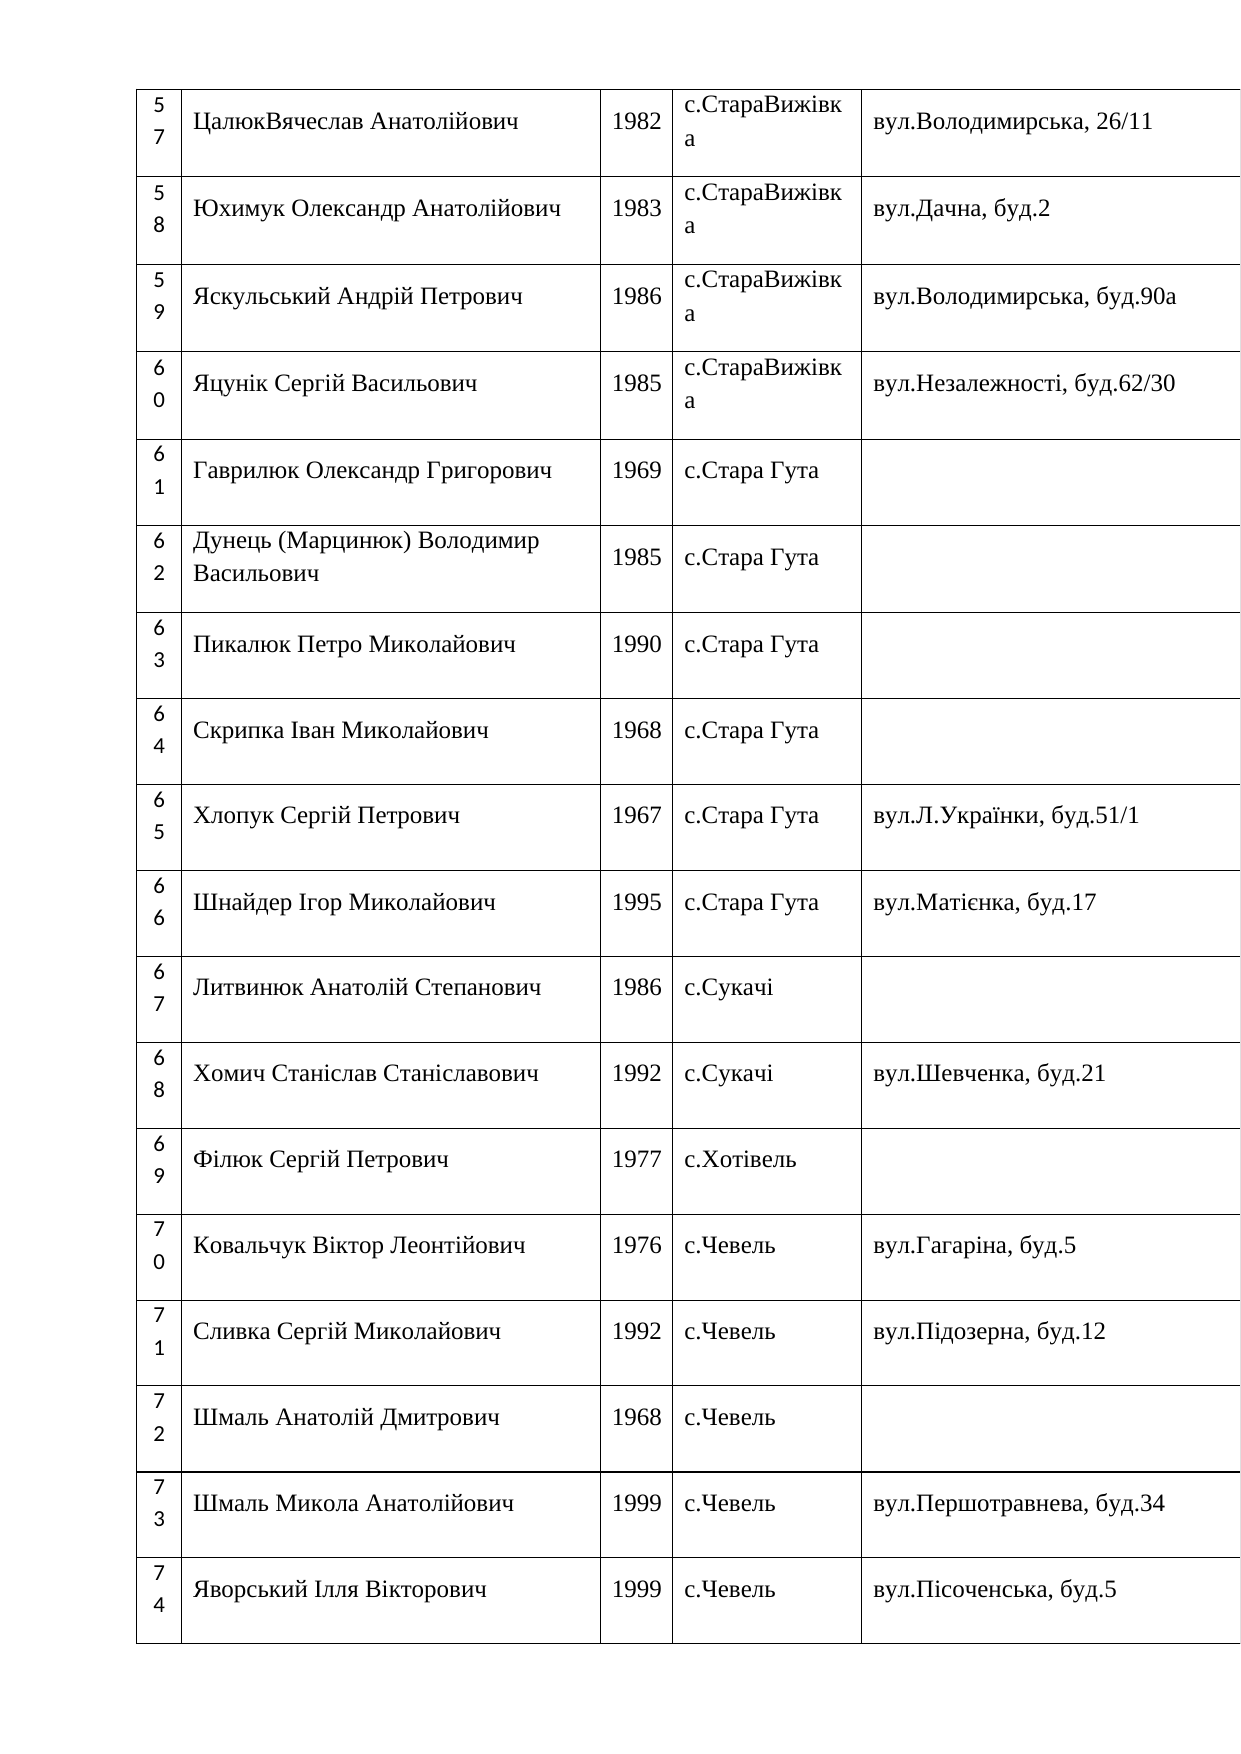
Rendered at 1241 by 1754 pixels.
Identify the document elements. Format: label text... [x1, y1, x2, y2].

table_cell 69 [137, 1129, 181, 1213]
table_cell Яскульський Андрій Петрович [182, 265, 600, 351]
table_cell вул.Володимирська, буд.90а [862, 265, 1240, 351]
table_cell Філюк Сергій Петрович [182, 1129, 600, 1213]
table_cell с.Сукачі [673, 1043, 861, 1128]
table_cell 1985 [601, 526, 672, 612]
table_cell 1976 [601, 1215, 672, 1299]
table_cell с.Стара Гута [673, 440, 861, 524]
table_cell с.Чевель [673, 1473, 861, 1557]
table_cell Пикалюк Петро Миколайович [182, 613, 600, 698]
table_cell 68 [137, 1043, 181, 1128]
table_cell 67 [137, 957, 181, 1042]
table_cell 1992 [601, 1301, 672, 1385]
table_cell 71 [137, 1301, 181, 1385]
table_cell 1995 [601, 871, 672, 956]
table_cell 65 [137, 785, 181, 870]
table_cell 1983 [601, 177, 672, 263]
table_cell с.СтараВижівка [673, 177, 861, 263]
table_cell Шмаль Микола Анатолійович [182, 1473, 600, 1557]
table_cell Шмаль Анатолій Дмитрович [182, 1386, 600, 1471]
table_cell Гаврилюк Олександр Григорович [182, 440, 600, 524]
table_cell с.Сукачі [673, 957, 861, 1042]
table_cell Юхимук Олександр Анатолійович [182, 177, 600, 263]
table_cell 61 [137, 440, 181, 524]
table_cell с.СтараВижівка [673, 90, 861, 176]
table_cell с.Стара Гута [673, 699, 861, 784]
table_cell вул.Першотравнева, буд.34 [862, 1473, 1240, 1557]
table_cell 58 [137, 177, 181, 263]
table_cell вул.Матієнка, буд.17 [862, 871, 1240, 956]
table_cell с.Хотівель [673, 1129, 861, 1213]
table_cell вул.Дачна, буд.2 [862, 177, 1240, 263]
table_cell 1992 [601, 1043, 672, 1128]
table_cell 1969 [601, 440, 672, 524]
table_cell Скрипка Іван Миколайович [182, 699, 600, 784]
table_cell Шнайдер Ігор Миколайович [182, 871, 600, 956]
table_cell 66 [137, 871, 181, 956]
table_cell 57 [137, 90, 181, 176]
table_cell [862, 1129, 1240, 1213]
table_cell 1986 [601, 957, 672, 1042]
table_cell ЦалюкВячеслав Анатолійович [182, 90, 600, 176]
table_cell 74 [137, 1558, 181, 1643]
table_cell вул.Володимирська, 26/11 [862, 90, 1240, 176]
table_cell 1968 [601, 699, 672, 784]
table_cell 64 [137, 699, 181, 784]
table_cell 73 [137, 1473, 181, 1557]
table_cell [862, 699, 1240, 784]
table_cell Хлопук Сергій Петрович [182, 785, 600, 870]
table_cell с.Стара Гута [673, 526, 861, 612]
table_cell 1967 [601, 785, 672, 870]
table_cell [862, 526, 1240, 612]
table_cell 59 [137, 265, 181, 351]
table_cell 1968 [601, 1386, 672, 1471]
table_cell с.Стара Гута [673, 613, 861, 698]
table_cell с.Чевель [673, 1558, 861, 1643]
table_cell Литвинюк Анатолій Степанович [182, 957, 600, 1042]
table_cell 1982 [601, 90, 672, 176]
table_cell 63 [137, 613, 181, 698]
table_cell вул.Пісоченська, буд.5 [862, 1558, 1240, 1643]
table_cell 1985 [601, 352, 672, 438]
table_cell 1999 [601, 1558, 672, 1643]
table_cell 60 [137, 352, 181, 438]
table_cell с.Стара Гута [673, 871, 861, 956]
table_cell [862, 1386, 1240, 1471]
table_cell с.Чевель [673, 1215, 861, 1299]
table_cell 72 [137, 1386, 181, 1471]
table_cell 70 [137, 1215, 181, 1299]
table_cell 1999 [601, 1473, 672, 1557]
table_cell 1990 [601, 613, 672, 698]
table_cell Хомич Станіслав Станіславович [182, 1043, 600, 1128]
table_cell вул.Незалежності, буд.62/30 [862, 352, 1240, 438]
table_cell вул.Шевченка, буд.21 [862, 1043, 1240, 1128]
table_cell 1977 [601, 1129, 672, 1213]
table_cell 62 [137, 526, 181, 612]
table_cell [862, 440, 1240, 524]
table_cell с.СтараВижівка [673, 265, 861, 351]
table_cell вул.Підозерна, буд.12 [862, 1301, 1240, 1385]
table_cell Яцунік Сергій Васильович [182, 352, 600, 438]
table_cell с.Чевель [673, 1301, 861, 1385]
table_cell [862, 613, 1240, 698]
table_cell с.Чевель [673, 1386, 861, 1471]
table_cell Яворський Ілля Вікторович [182, 1558, 600, 1643]
table_cell Дунець (Марцинюк) Володимир Васильович [182, 526, 600, 612]
table_cell [862, 957, 1240, 1042]
table_cell с.Стара Гута [673, 785, 861, 870]
table_cell Сливка Сергій Миколайович [182, 1301, 600, 1385]
table_cell вул.Гагаріна, буд.5 [862, 1215, 1240, 1299]
table_cell Ковальчук Віктор Леонтійович [182, 1215, 600, 1299]
table_cell вул.Л.Українки, буд.51/1 [862, 785, 1240, 870]
table_cell с.СтараВижівка [673, 352, 861, 438]
table_cell 1986 [601, 265, 672, 351]
